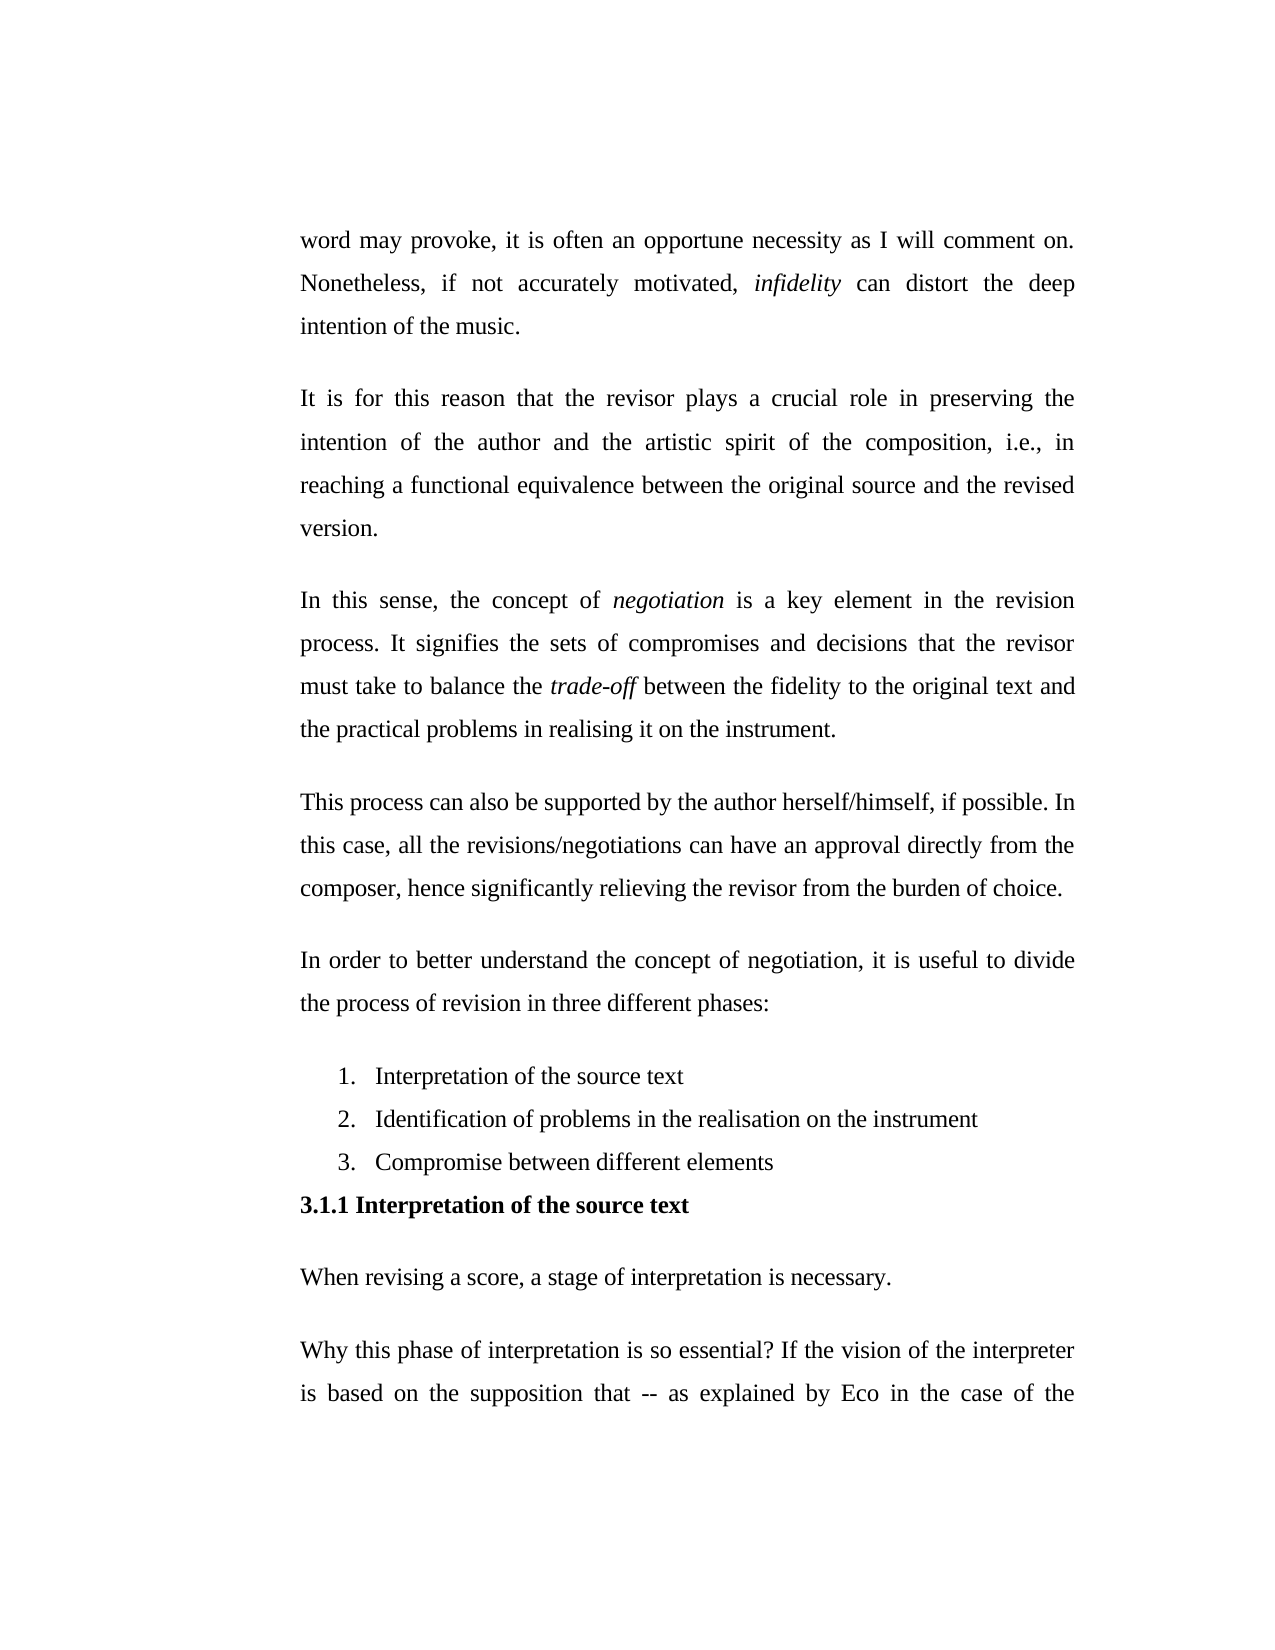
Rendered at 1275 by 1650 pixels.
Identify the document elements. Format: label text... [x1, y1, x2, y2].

list Interpretation of the source text [337, 1061, 1076, 1089]
text This process can also be supported by the author herself/himself, if possible. In this case, all the revisions/negotiations can have an approval directly from the composer, hence significantly relieving the revisor from the burden of choice. [300, 787, 1076, 902]
text In this sense, the concept of negotiation is a key element in the revision process. It signifies the sets of compromises and decisions that the revisor must take to balance the trade-off between the fidelity to the original text and the practical problems in realising it on the instrument. [300, 585, 1076, 743]
list Identification of problems in the realisation on the instrument [337, 1104, 1076, 1133]
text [300, 1335, 1076, 1407]
text When revising a score, a stage of interpretation is necessary. [300, 1262, 1076, 1291]
list Compromise between different elements [337, 1147, 1076, 1176]
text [300, 225, 1076, 340]
text 3.1.1 Interpretation of the source text [300, 1190, 1076, 1219]
text It is for this reason that the revisor plays a crucial role in preserving the intention of the author and the artistic spirit of the composition, i.e., in reaching a functional equivalence between the original source and the revised version. [300, 383, 1076, 542]
text In order to better understand the concept of negotiation, it is useful to divide the process of revision in three different phases: [300, 945, 1076, 1017]
